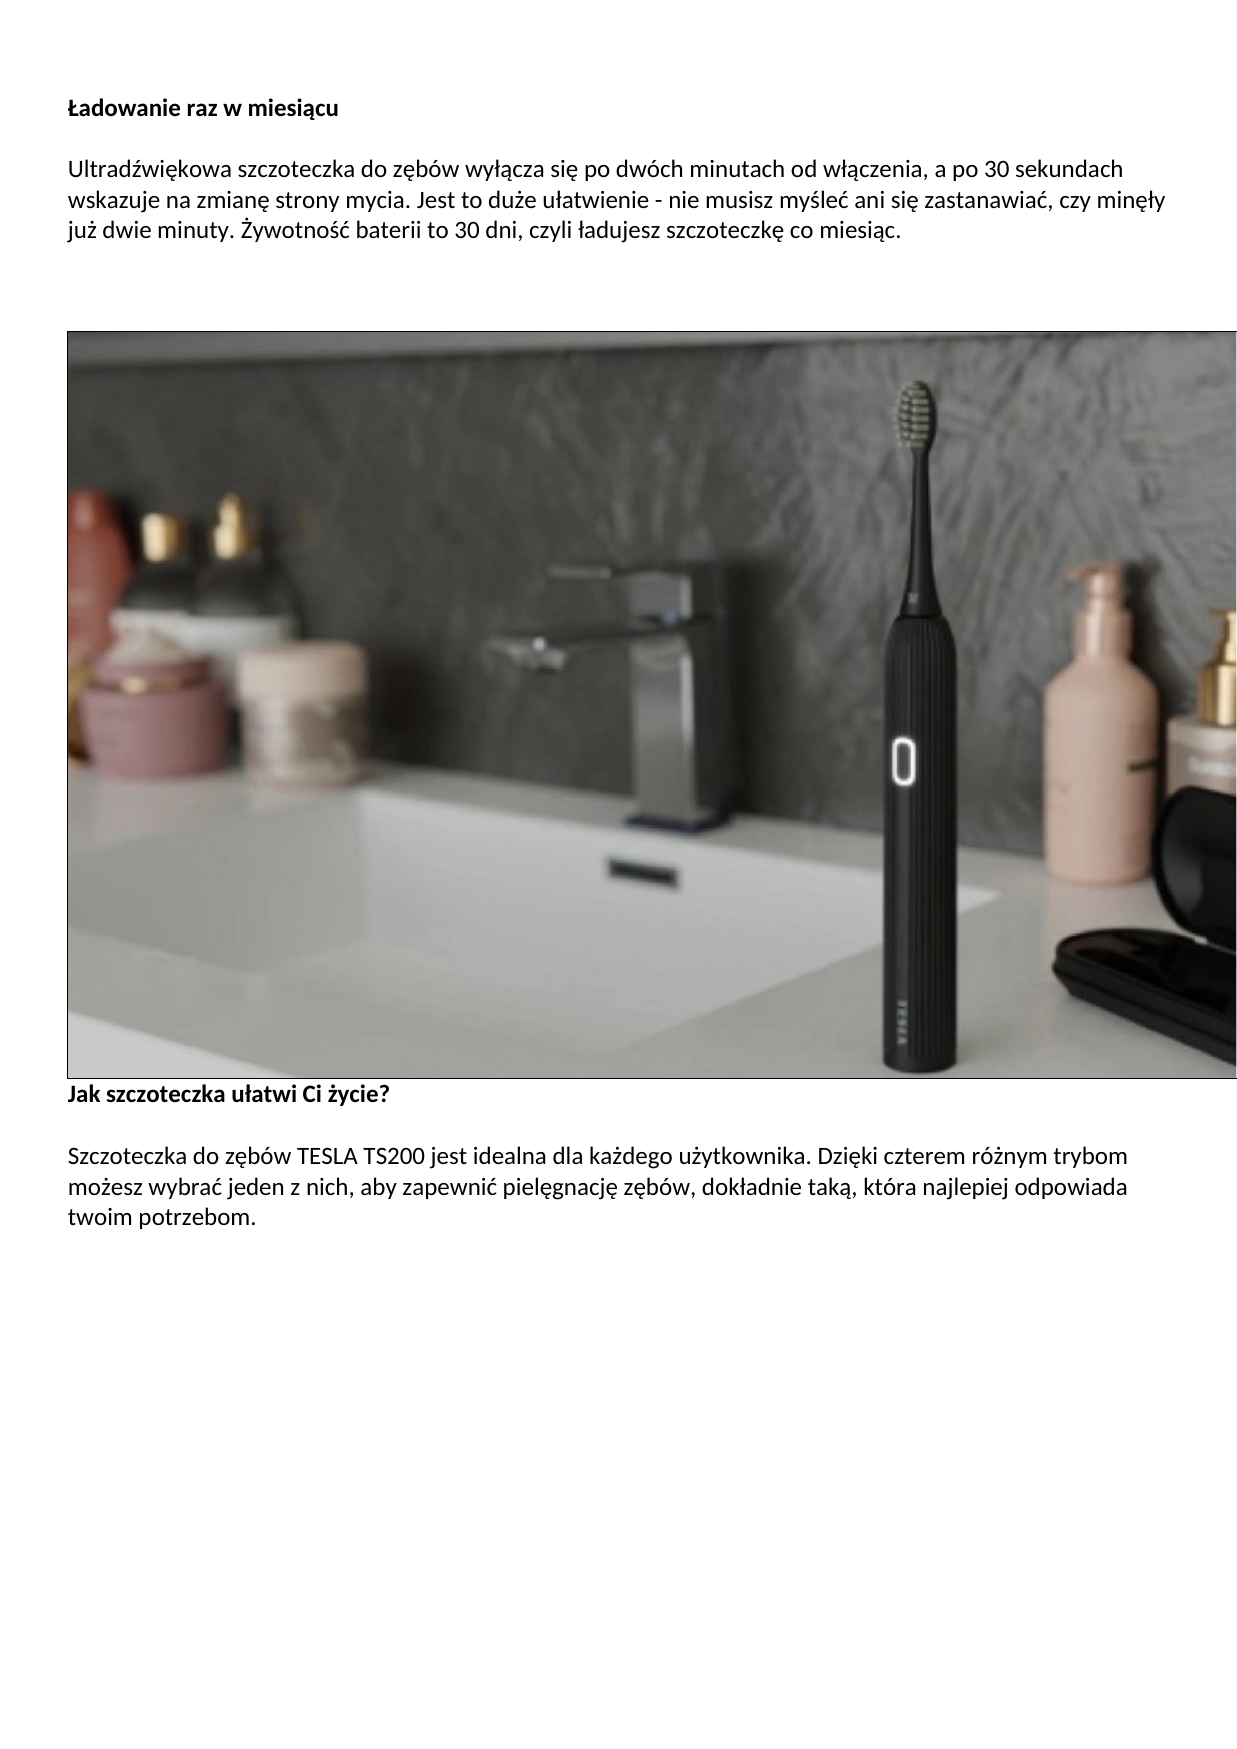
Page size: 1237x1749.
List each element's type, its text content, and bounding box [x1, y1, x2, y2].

picture [68, 332, 1237, 1078]
text Ultradźwiękowa szczoteczka do zębów wyłącza się po dwóch minutach od włączenia, a po 30 sekundach wskazuje na zmianę strony mycia. Jest to duże ułatwienie - nie musisz myśleć ani się zastanawiać, czy minęły już dwie minuty. Żywotność baterii to 30 dni, czyli ładujesz szczoteczkę co miesiąc. [68, 153, 1169, 245]
text Szczoteczka do zębów TESLA TS200 jest idealna dla każdego użytkownika. Dzięki czterem różnym trybom możesz wybrać jeden z nich, aby zapewnić pielęgnację zębów, dokładnie taką, która najlepiej odpowiada twoim potrzebom. [68, 1140, 1169, 1232]
text Jak szczoteczka ułatwi Ci życie? [68, 1079, 1169, 1109]
text Ładowanie raz w miesiącu [68, 92, 1169, 122]
